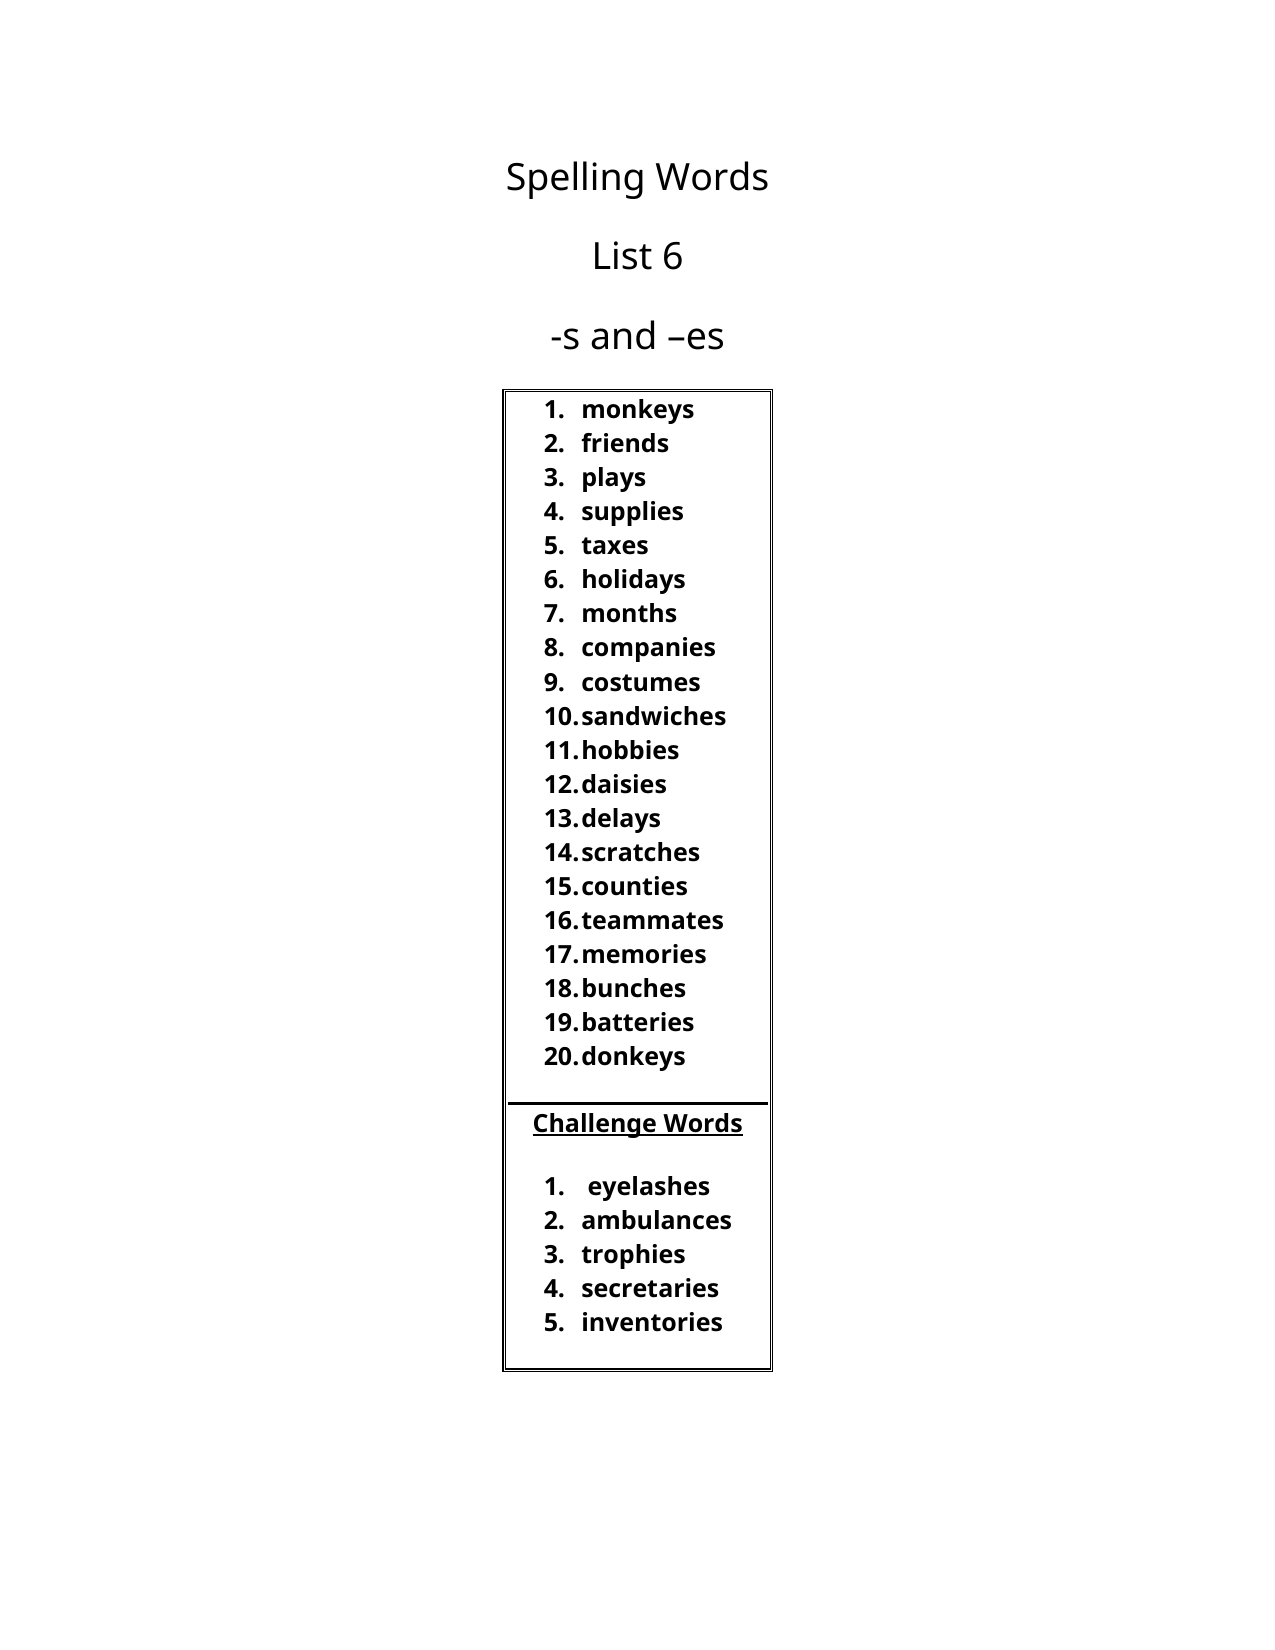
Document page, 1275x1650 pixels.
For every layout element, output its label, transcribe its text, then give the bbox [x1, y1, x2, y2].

text Spelling Words [150, 150, 1125, 201]
text -s and –es [150, 309, 1125, 360]
text List 6 [150, 229, 1125, 281]
table_cell Challenge Words eyelashes ambulances trophies secretaries inventories [506, 1102, 770, 1368]
table_header monkeys friends plays supplies taxes holidays months companies costumes sandwiches hobbies daisies delays scratches counties teammates memories bunches batteries donkeys [506, 392, 770, 1102]
